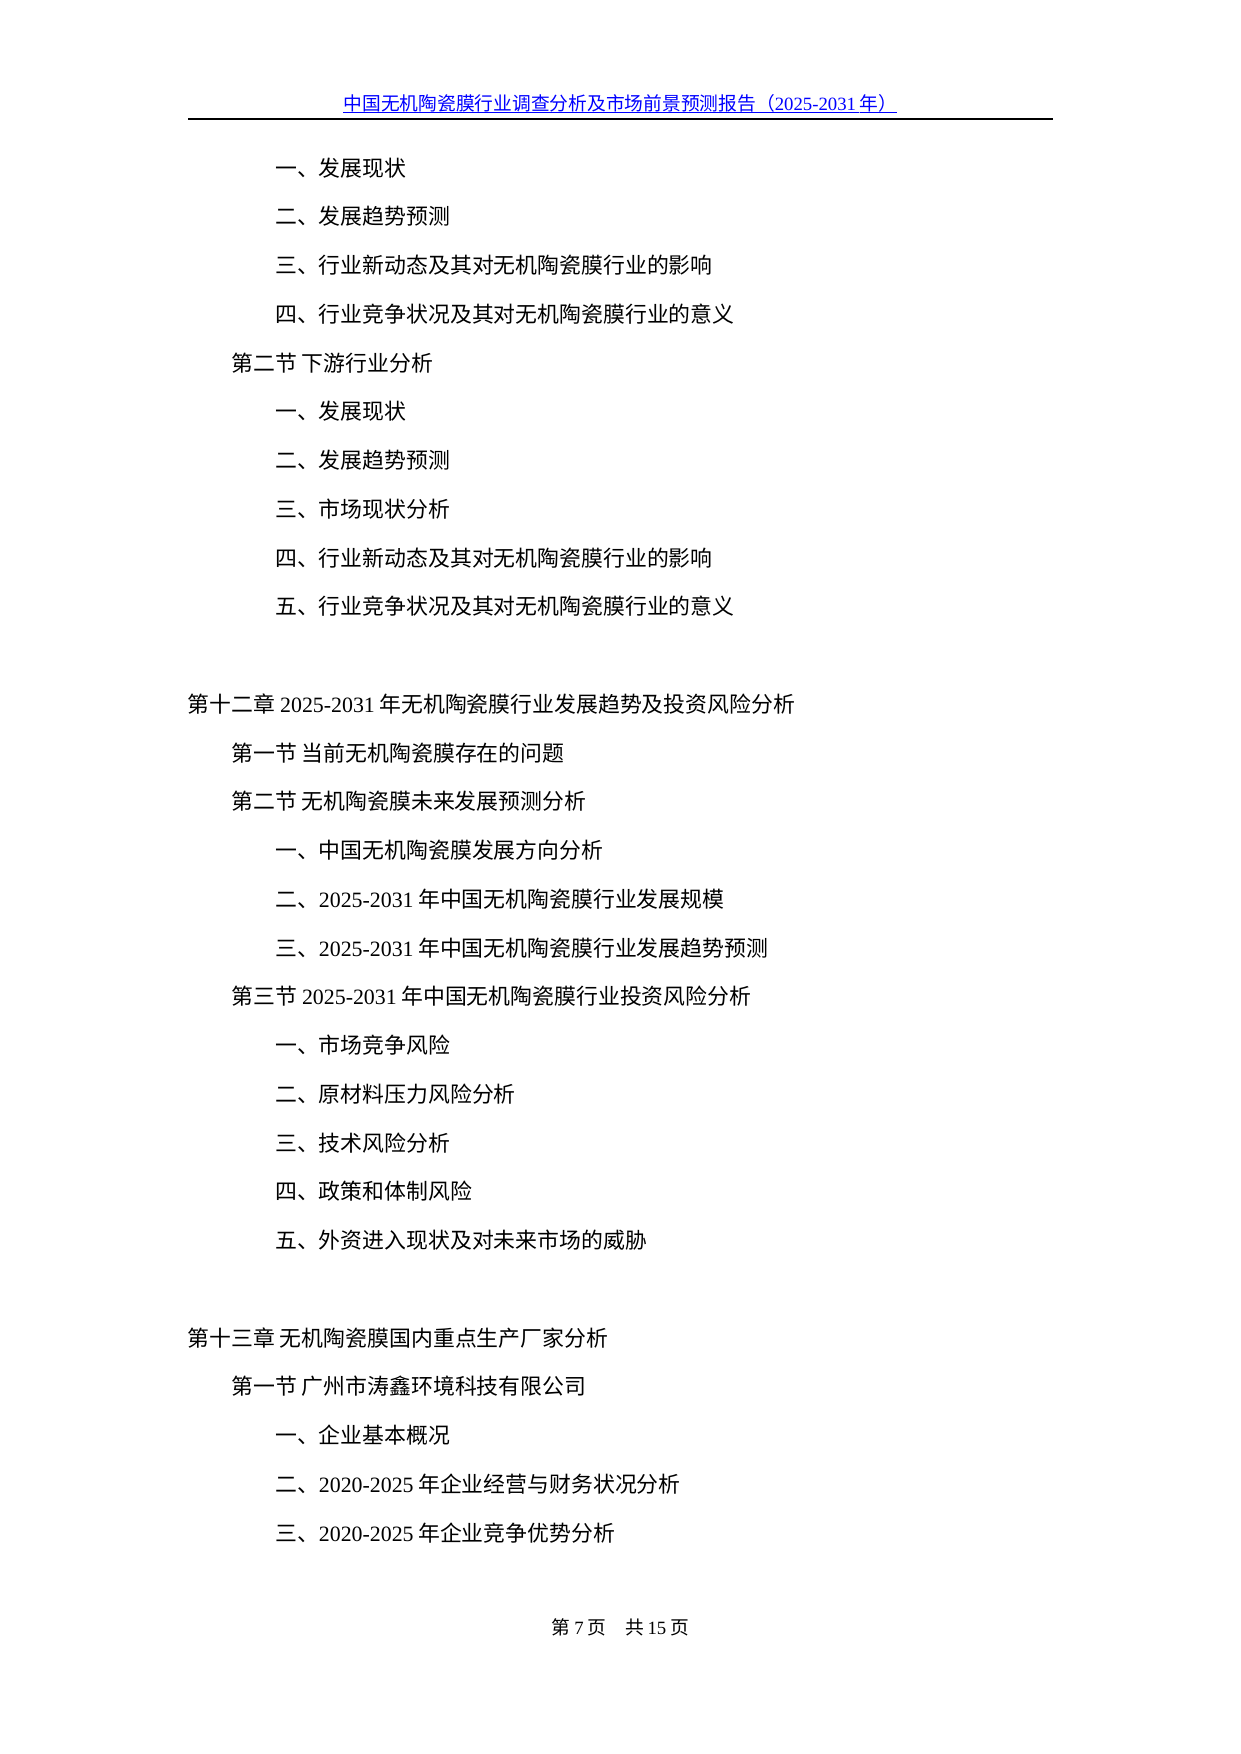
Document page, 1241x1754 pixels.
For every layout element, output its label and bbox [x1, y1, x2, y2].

text [187, 150, 1053, 1548]
